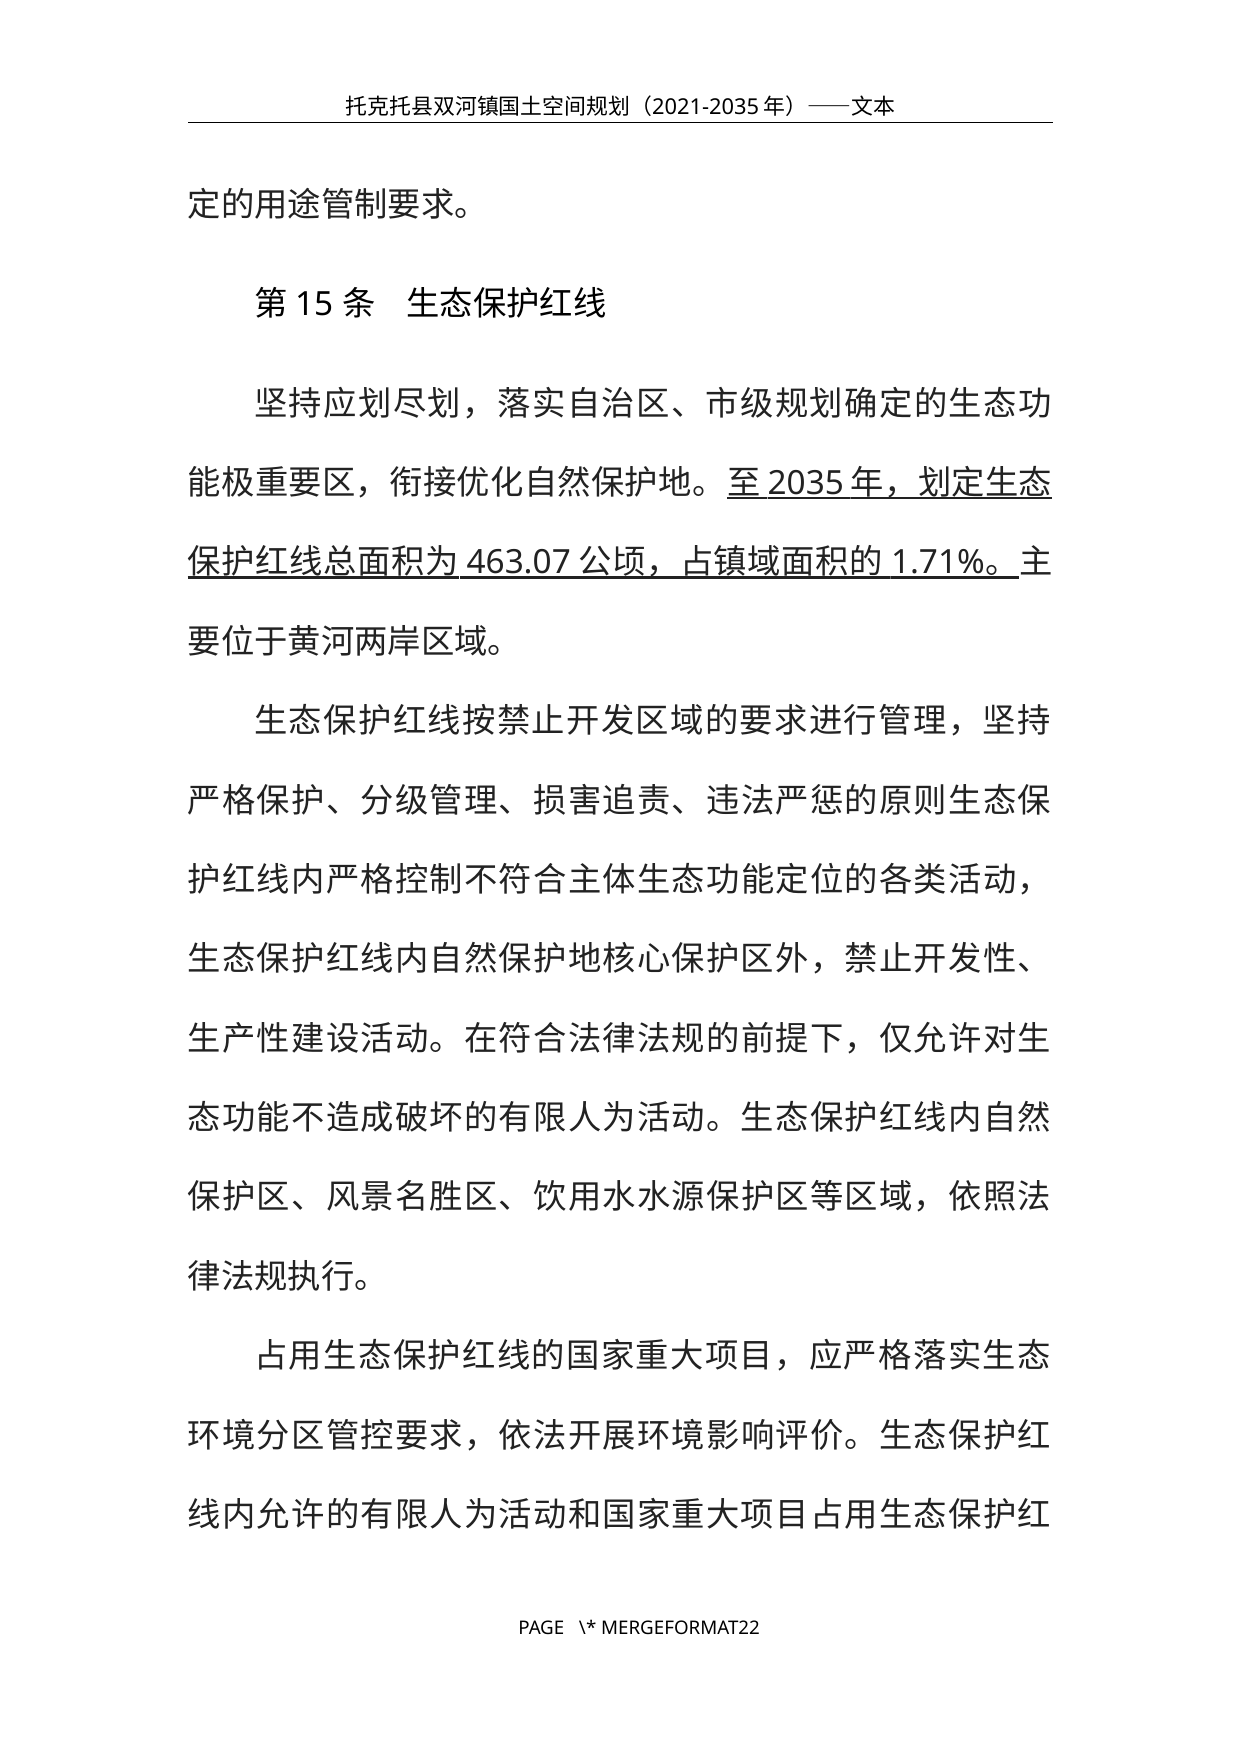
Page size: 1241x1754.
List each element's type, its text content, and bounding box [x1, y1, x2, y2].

text 生态保护红线按禁止开发区域的要求进行管理，坚持严格保护、分级管理、损害追责、违法严惩的原则生态保护红线内严格控制不符合主体生态功能定位的各类活动，生态保护红线内自然保护地核心保护区外，禁止开发性、生产性建设活动。在符合法律法规的前提下，仅允许对生态功能不造成破坏的有限人为活动。生态保护红线内自然保护区、风景名胜区、饮用水水源保护区等区域，依照法律法规执行。 [187, 678, 1053, 1313]
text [187, 1313, 1053, 1552]
list 生态保护红线 [187, 262, 1053, 341]
text 坚持应划尽划，落实自治区、市级规划确定的生态功能极重要区，衔接优化自然保护地。至2035年，划定生态保护红线总面积为463.07公顷，占镇域面积的1.71%。主要位于黄河两岸区域。 [187, 361, 1053, 678]
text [187, 163, 1053, 242]
